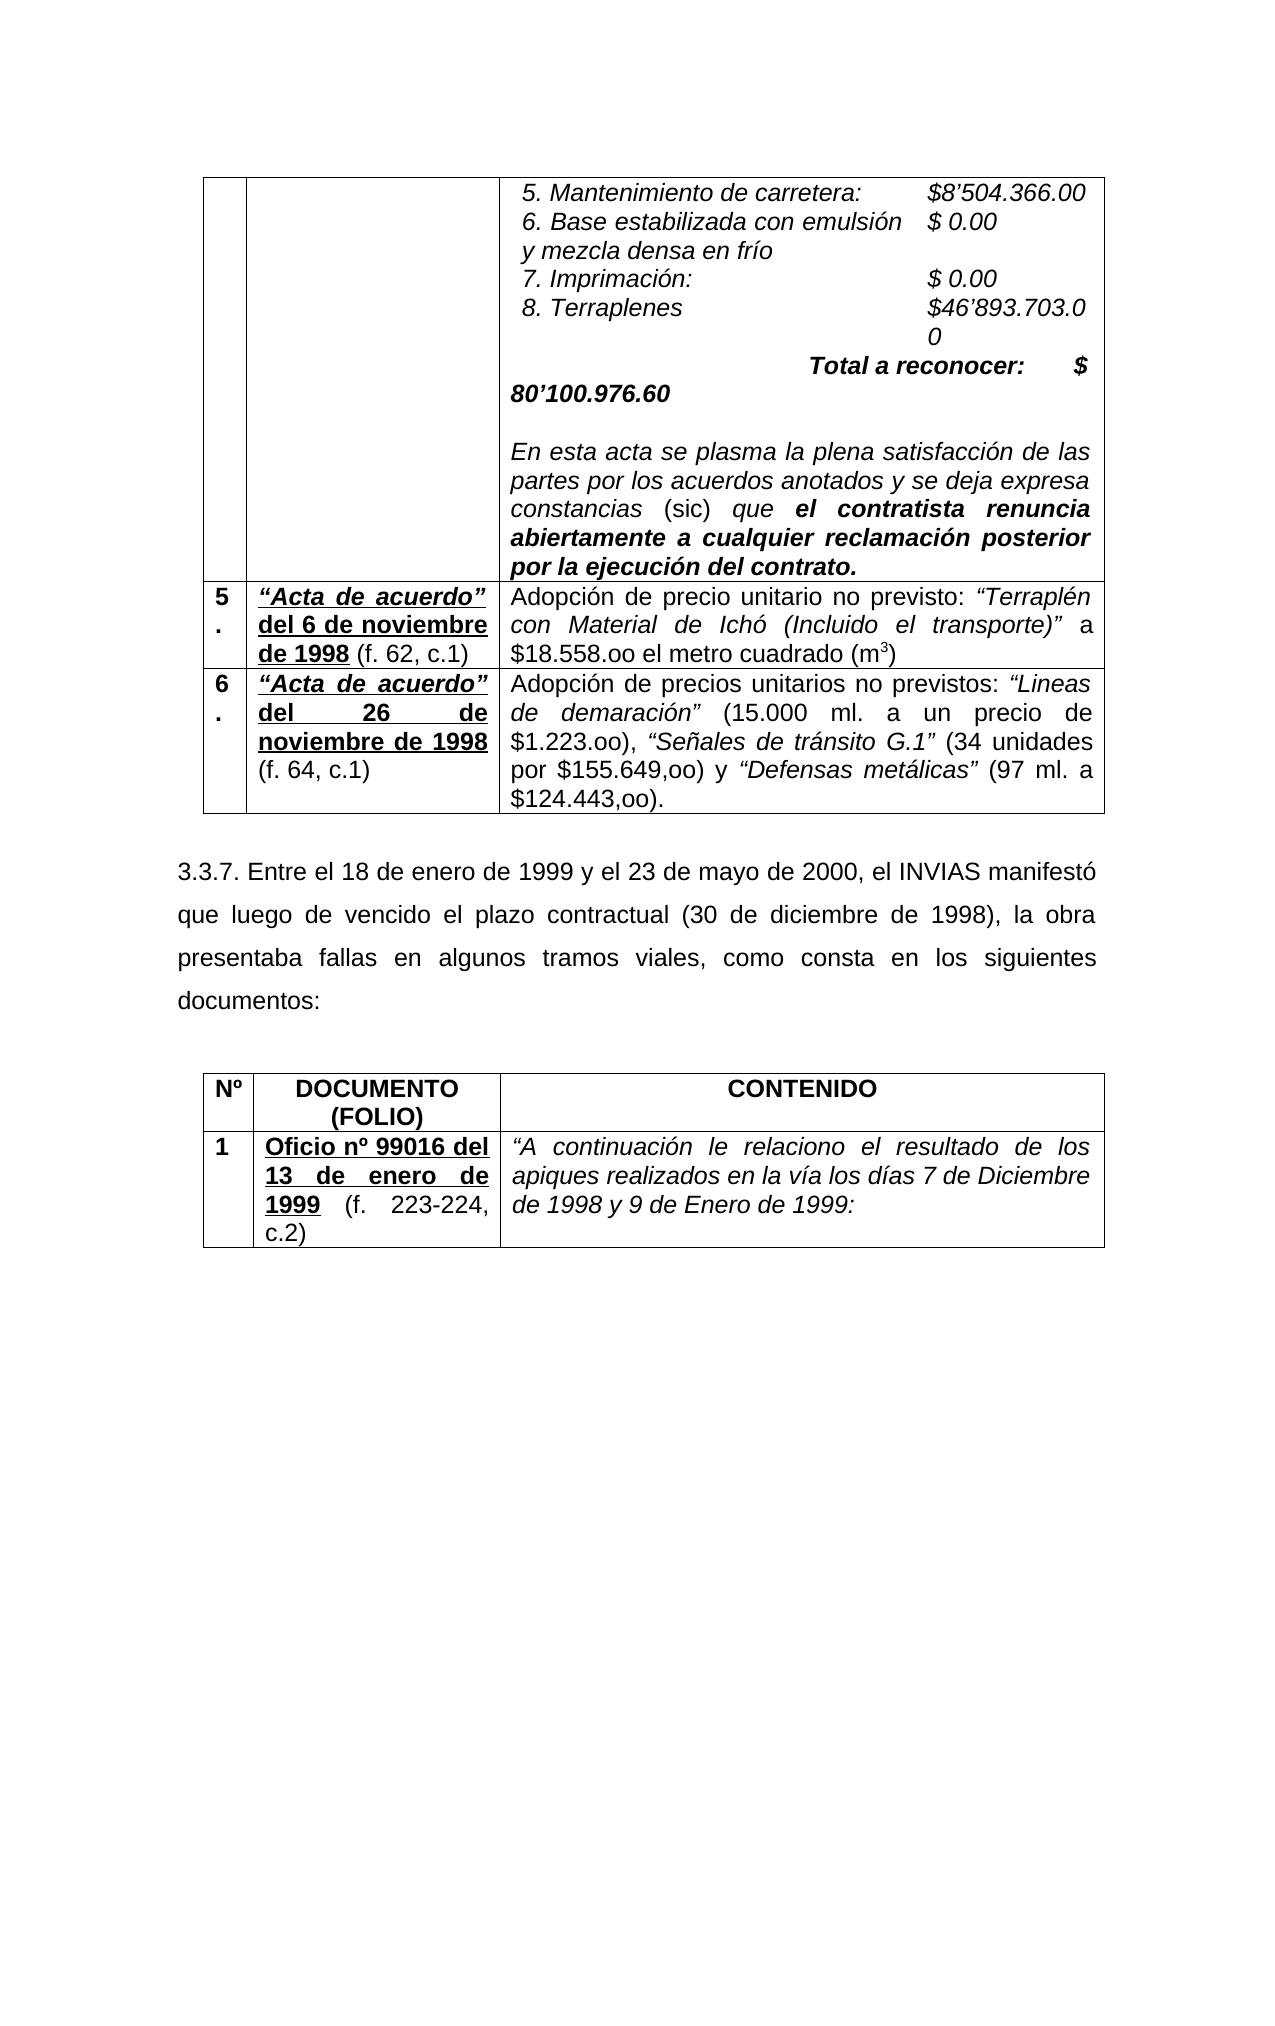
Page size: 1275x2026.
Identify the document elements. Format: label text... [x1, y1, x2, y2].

table_cell Adopción de precios unitarios no previstos: “Lineas de demaración” (15.000 ml. a un precio de $1.223.oo), “Señales de tránsito G.1” (34 unidades por $155.649,oo) y “Defensas metálicas” (97 ml. a $124.443,oo). [500, 669, 1104, 813]
table_cell “Acta de acuerdo” del 6 de noviembre de 1998 (f. 62, c.1) [247, 582, 499, 668]
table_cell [500, 178, 1104, 581]
table_cell 4 [204, 178, 246, 581]
table_header DOCUMENTO (FOLIO) [254, 1074, 500, 1131]
list 3.3.7. Entre el 18 de enero de 1999 y el 23 de mayo de 2000, el INVIAS manifestó que luego de vencido el plazo contractual (30 de diciembre de 1998), la obra presentaba fallas en algunos tramos viales, como consta en los siguientes documentos: [177, 857, 1098, 1015]
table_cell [247, 178, 499, 581]
table_cell Oficio nº 99016 del 13 de enero de 1999 (f. 223-224, c.2) [254, 1132, 500, 1247]
table_cell “Acta de acuerdo” del 26 de noviembre de 1998 (f. 64, c.1) [247, 669, 499, 813]
table_header CONTENIDO [501, 1074, 1104, 1131]
table_cell 6. [204, 669, 246, 813]
table_cell Adopción de precio unitario no previsto: “Terraplén con Material de Ichó (Incluido el transporte)” a $18.558.oo el metro cuadrado (m3) [500, 582, 1104, 668]
table_cell 5. [204, 582, 246, 668]
table_cell 1 [204, 1132, 253, 1247]
table_header Nº [204, 1074, 253, 1131]
